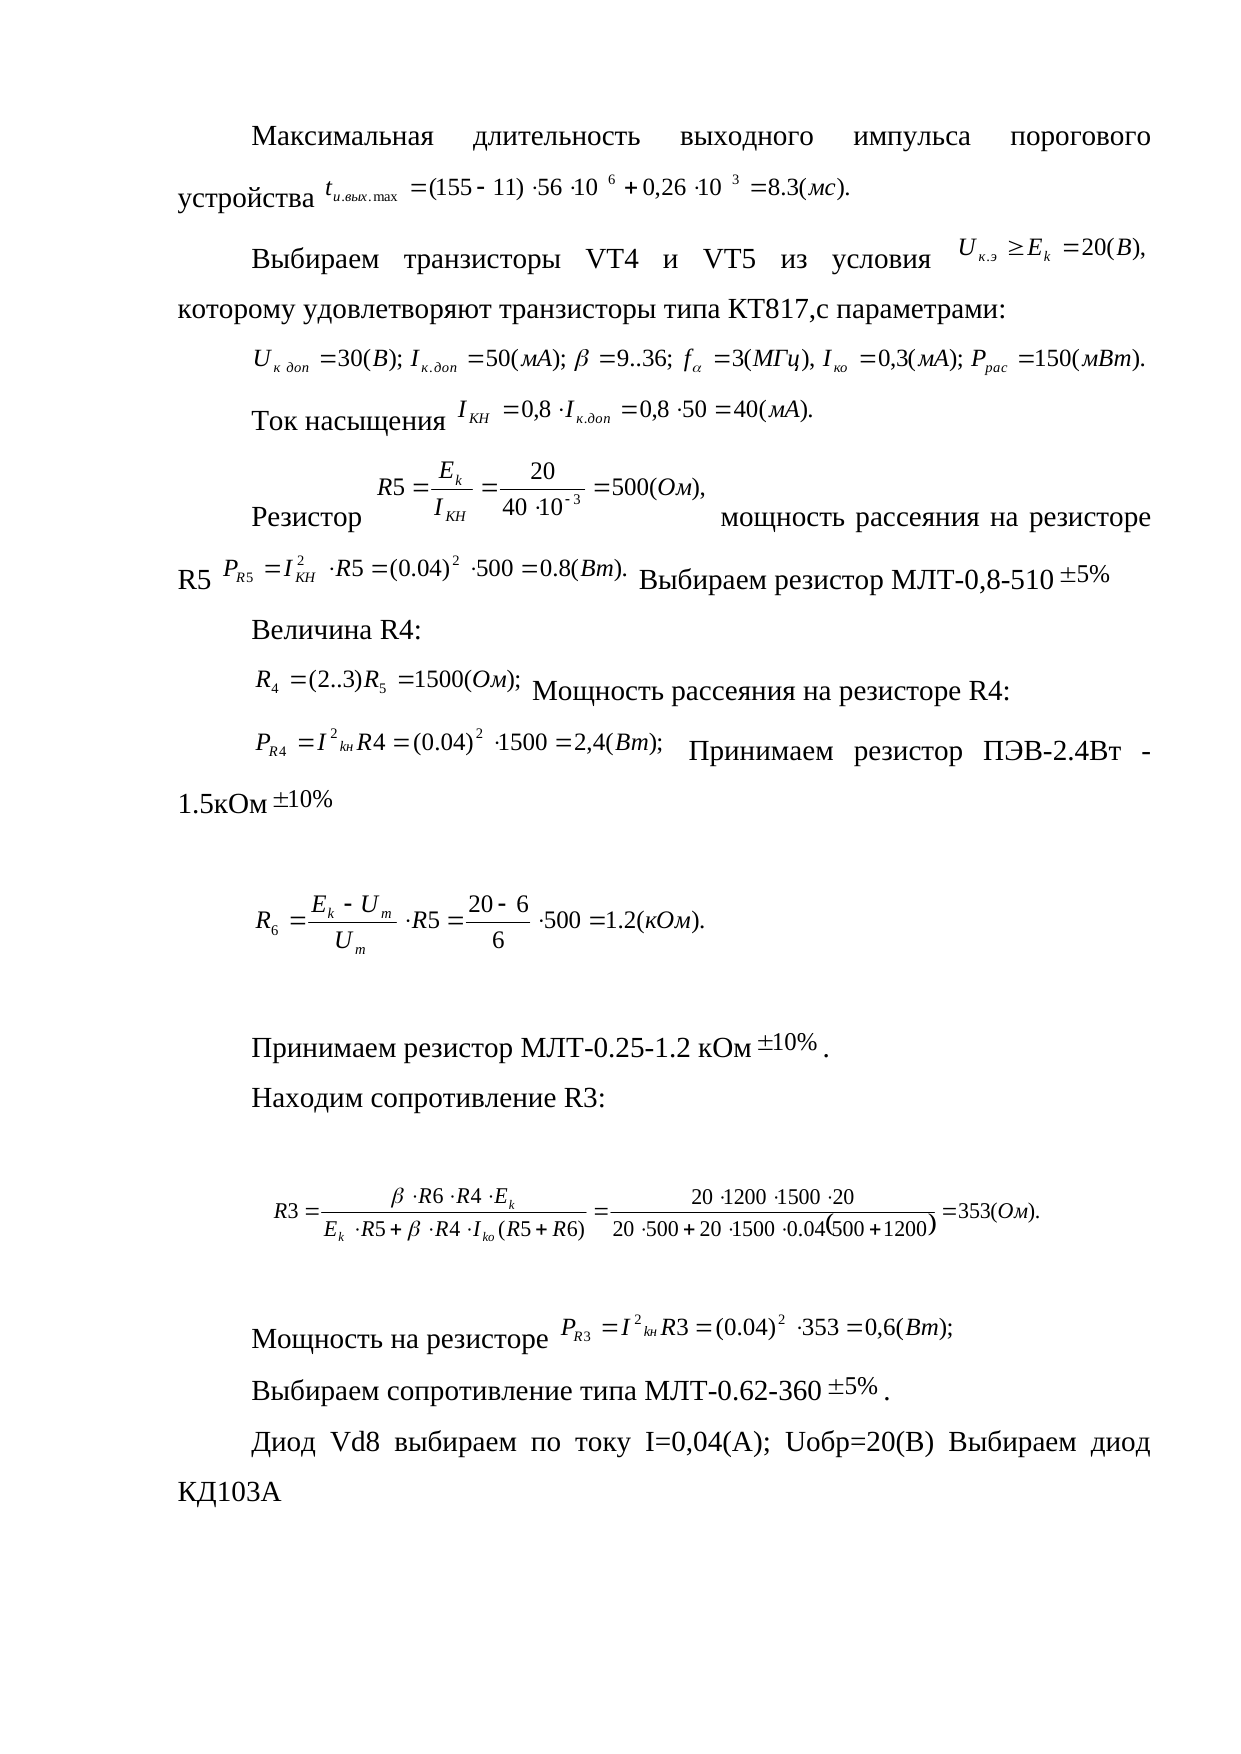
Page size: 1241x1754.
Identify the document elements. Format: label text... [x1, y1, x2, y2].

text Диод Vd8 выбираем по току I=0,04(A); Uобр=20(В) Выбираем диод КД103А [177, 1424, 1152, 1508]
text Максимальная длительность выходного импульса порогового устройства [177, 118, 1152, 214]
text Выбираем транзисторы VT4 и VT5 из условия которому удовлетворяют транзисторы типа КТ817,с параметрами: [177, 231, 1152, 325]
text Принимаем резистор МЛТ-0.25-1.2 кОм. [177, 1027, 1152, 1063]
text Мощность рассеяния на резисторе R4: [177, 662, 1152, 706]
text Мощность на резисторе [177, 1309, 1152, 1354]
text Находим сопротивление R3: [177, 1080, 1152, 1114]
text Выбираем сопротивление типа МЛТ-0.62-360. [177, 1371, 1152, 1407]
text Принимаем резистор ПЭВ-2.4Вт -1.5кОм [177, 723, 1152, 820]
text Ток насыщения [177, 393, 1152, 437]
text Величина R4: [177, 612, 1152, 646]
text Резистор мощность рассеяния на резисторе R5 Выбираем резистор МЛТ-0,8-510 [177, 453, 1152, 595]
